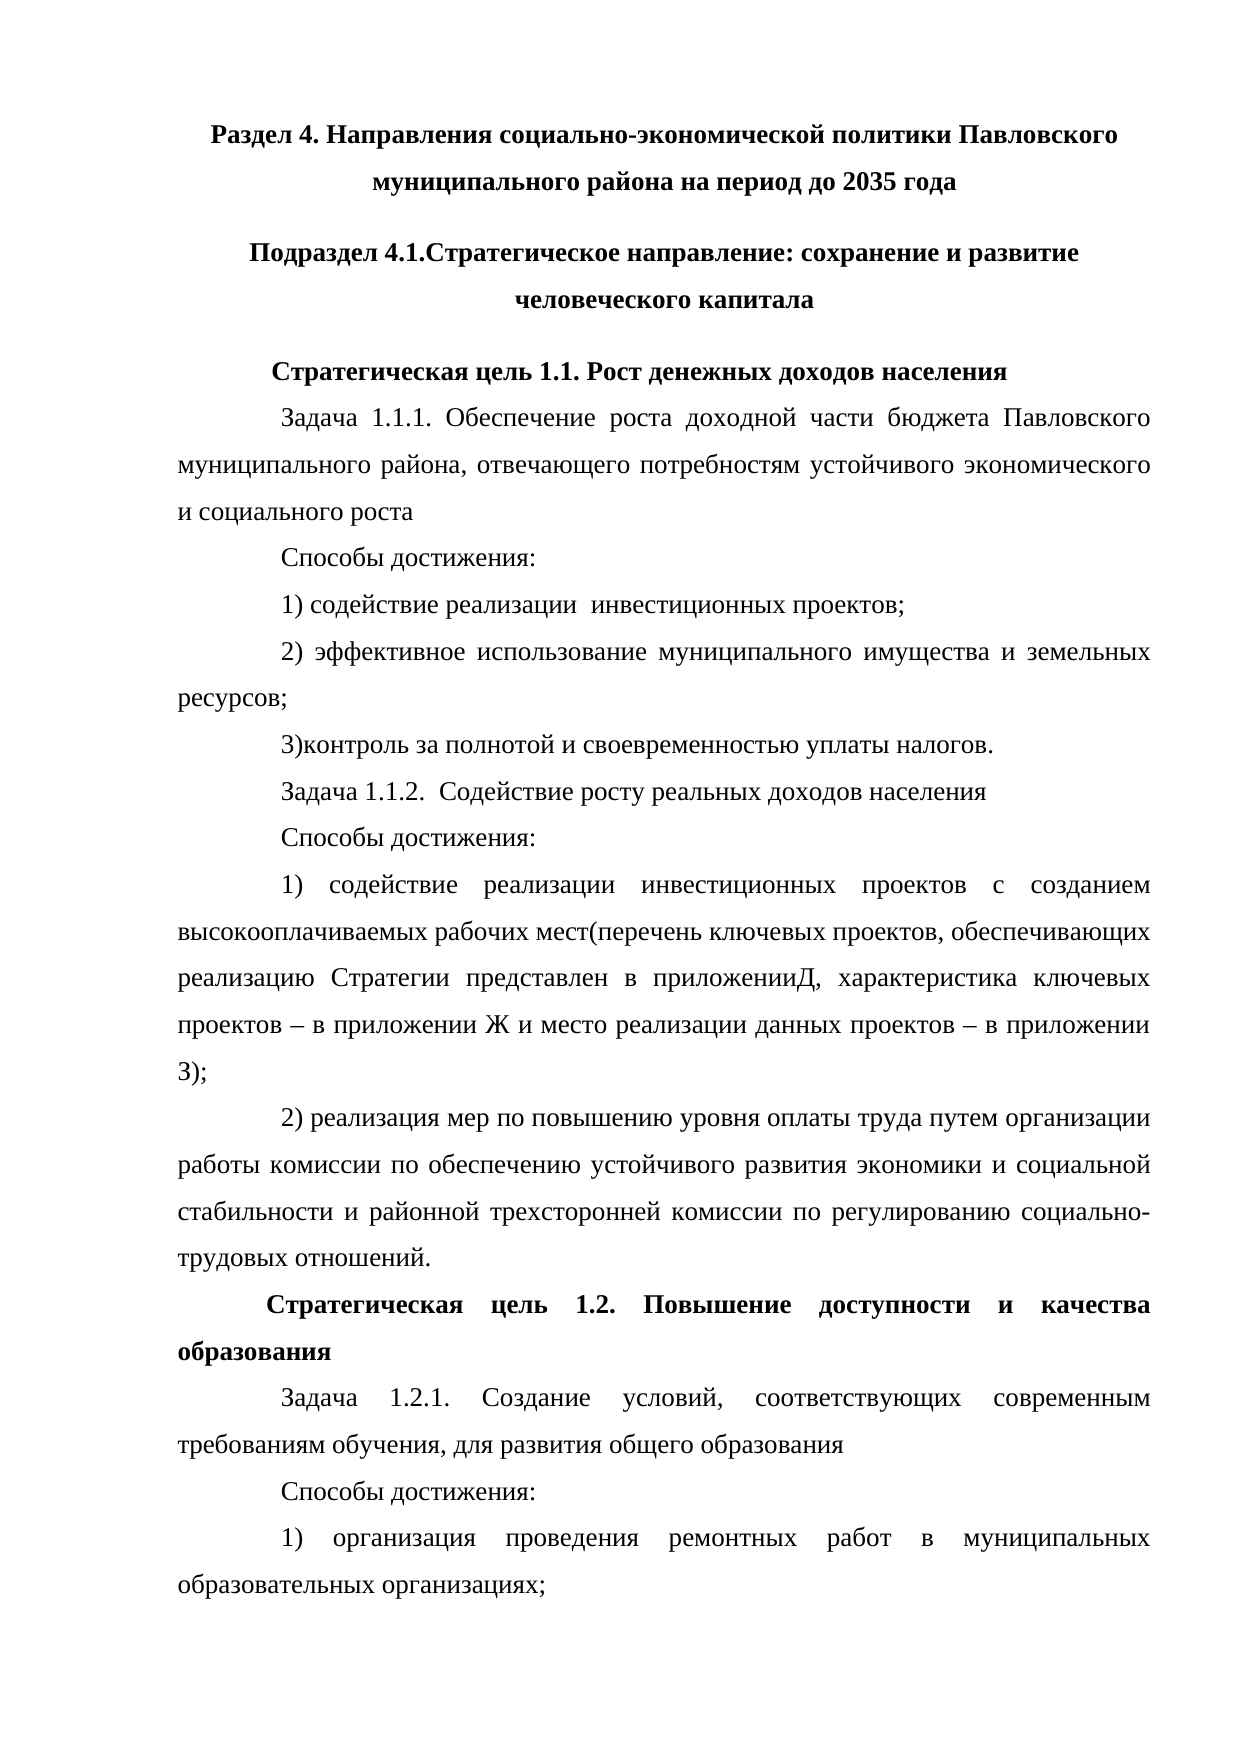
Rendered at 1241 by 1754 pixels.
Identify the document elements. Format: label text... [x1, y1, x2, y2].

text Способы достижения: [177, 821, 1152, 853]
subtitle Подраздел 4.1.Стратегическое направление: сохранение и развитие человеческого капитала [177, 236, 1152, 314]
text Стратегическая цель 1.2. Повышение доступности и качества образования [177, 1288, 1152, 1366]
text Задача 1.1.1. Обеспечение роста доходной части бюджета Павловского муниципального района, отвечающего потребностям устойчивого экономического и социального роста [177, 401, 1152, 526]
text 3)контроль за полнотой и своевременностью уплаты налогов. [177, 728, 1152, 759]
text 2) эффективное использование муниципального имущества и земельных ресурсов; [177, 635, 1152, 713]
text 1) содействие реализации инвестиционных проектов с созданием высокооплачиваемых рабочих мест(перечень ключевых проектов, обеспечивающих реализацию Стратегии представлен в приложенииД, характеристика ключевых проектов – в приложении Ж и место реализации данных проектов – в приложении З); [177, 868, 1152, 1086]
text Способы достижения: [177, 1475, 1152, 1506]
text Задача 1.1.2. Содействие росту реальных доходов населения [177, 775, 1152, 806]
subtitle Раздел 4. Направления социально-экономической политики Павловского муниципального района на период до 2035 года [177, 118, 1152, 196]
text 1) организация проведения ремонтных работ в муниципальных образовательных организациях; [177, 1521, 1152, 1599]
text 1) содействие реализации инвестиционных проектов; [177, 588, 1152, 619]
text Способы достижения: [177, 541, 1152, 573]
text Стратегическая цель 1.1. Рост денежных доходов населения [177, 355, 1152, 386]
text 2) реализация мер по повышению уровня оплаты труда путем организации работы комиссии по обеспечению устойчивого развития экономики и социальной стабильности и районной трехсторонней комиссии по регулированию социально-трудовых отношений. [177, 1101, 1152, 1273]
text Задача 1.2.1. Создание условий, соответствующих современным требованиям обучения, для развития общего образования [177, 1381, 1152, 1459]
